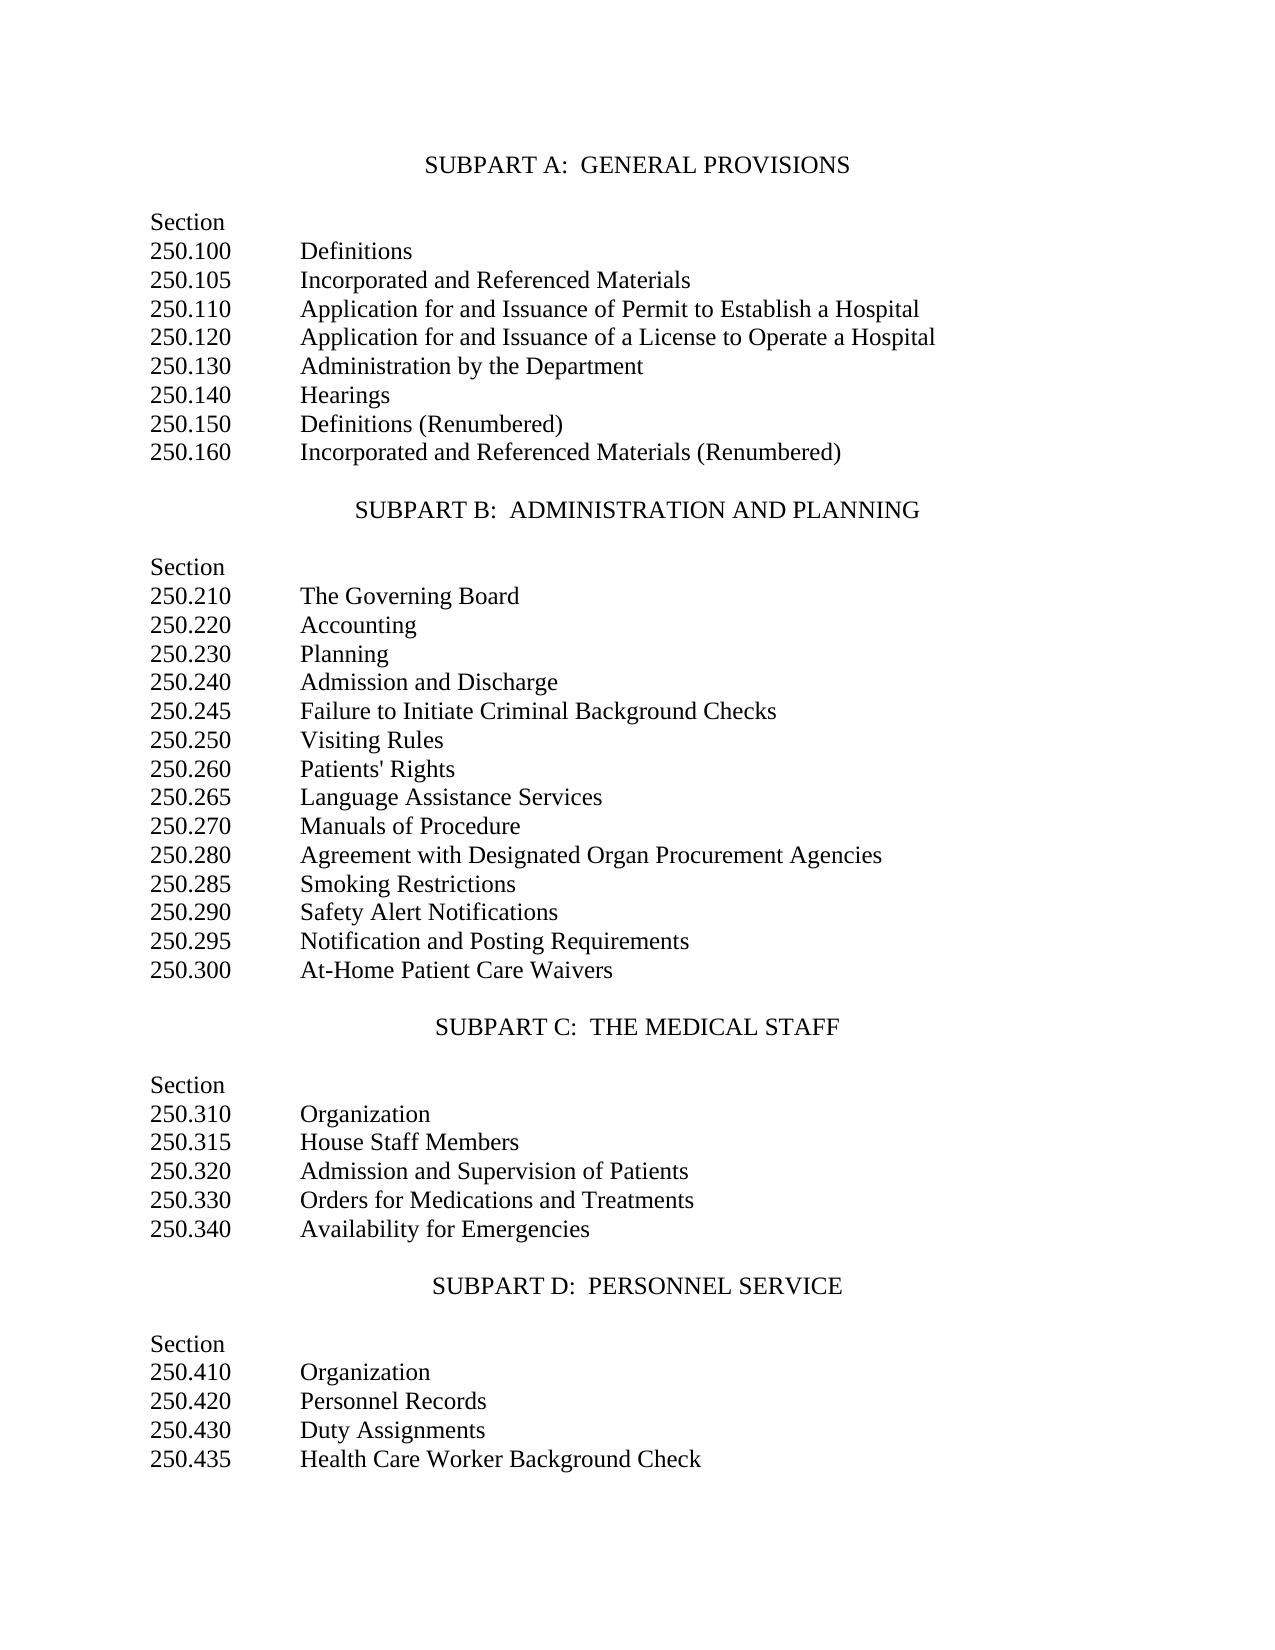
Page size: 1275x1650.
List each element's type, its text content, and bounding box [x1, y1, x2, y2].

text 250.315 House Staff Members [150, 1127, 1125, 1156]
text 250.260 Patients' Rights [150, 754, 1125, 782]
text 250.285 Smoking Restrictions [150, 869, 1125, 897]
text 250.245 Failure to Initiate Criminal Background Checks [150, 696, 1125, 725]
text 250.100 Definitions [150, 236, 1125, 265]
text 250.120 Application for and Issuance of a License to Operate a Hospital [150, 322, 1125, 351]
text 250.270 Manuals of Procedure [150, 811, 1125, 840]
text SUBPART B: ADMINISTRATION AND PLANNING [150, 495, 1125, 524]
text SUBPART A: GENERAL PROVISIONS [150, 150, 1125, 179]
text 250.240 Admission and Discharge [150, 667, 1125, 696]
text 250.420 Personnel Records [150, 1386, 1125, 1415]
text 250.280 Agreement with Designated Organ Procurement Agencies [150, 840, 1125, 869]
text 250.310 Organization [150, 1099, 1125, 1127]
text 250.105 Incorporated and Referenced Materials [150, 265, 1125, 294]
text 250.110 Application for and Issuance of Permit to Establish a Hospital [150, 294, 1125, 322]
text 250.220 Accounting [150, 610, 1125, 639]
text 250.140 Hearings [150, 380, 1125, 409]
text 250.160 Incorporated and Referenced Materials (Renumbered) [150, 437, 1125, 466]
text 250.130 Administration by the Department [150, 351, 1125, 380]
text 250.435 Health Care Worker Background Check [150, 1444, 1125, 1472]
text 250.150 Definitions (Renumbered) [150, 409, 1125, 437]
text 250.330 Orders for Medications and Treatments [150, 1185, 1125, 1214]
text 250.340 Availability for Emergencies [150, 1214, 1125, 1242]
text 250.290 Safety Alert Notifications [150, 897, 1125, 926]
text 250.320 Admission and Supervision of Patients [150, 1156, 1125, 1185]
text Section [150, 552, 1125, 581]
text SUBPART C: THE MEDICAL STAFF [150, 1012, 1125, 1041]
text Section [150, 207, 1125, 236]
text 250.430 Duty Assignments [150, 1415, 1125, 1444]
text 250.295 Notification and Posting Requirements [150, 926, 1125, 955]
text 250.300 At-Home Patient Care Waivers [150, 955, 1125, 984]
text 250.265 Language Assistance Services [150, 782, 1125, 811]
text Section [150, 1070, 1125, 1099]
text 250.230 Planning [150, 639, 1125, 667]
text 250.410 Organization [150, 1357, 1125, 1386]
text 250.210 The Governing Board [150, 581, 1125, 610]
text Section [150, 1329, 1125, 1357]
text 250.250 Visiting Rules [150, 725, 1125, 754]
text SUBPART D: PERSONNEL SERVICE [150, 1271, 1125, 1300]
